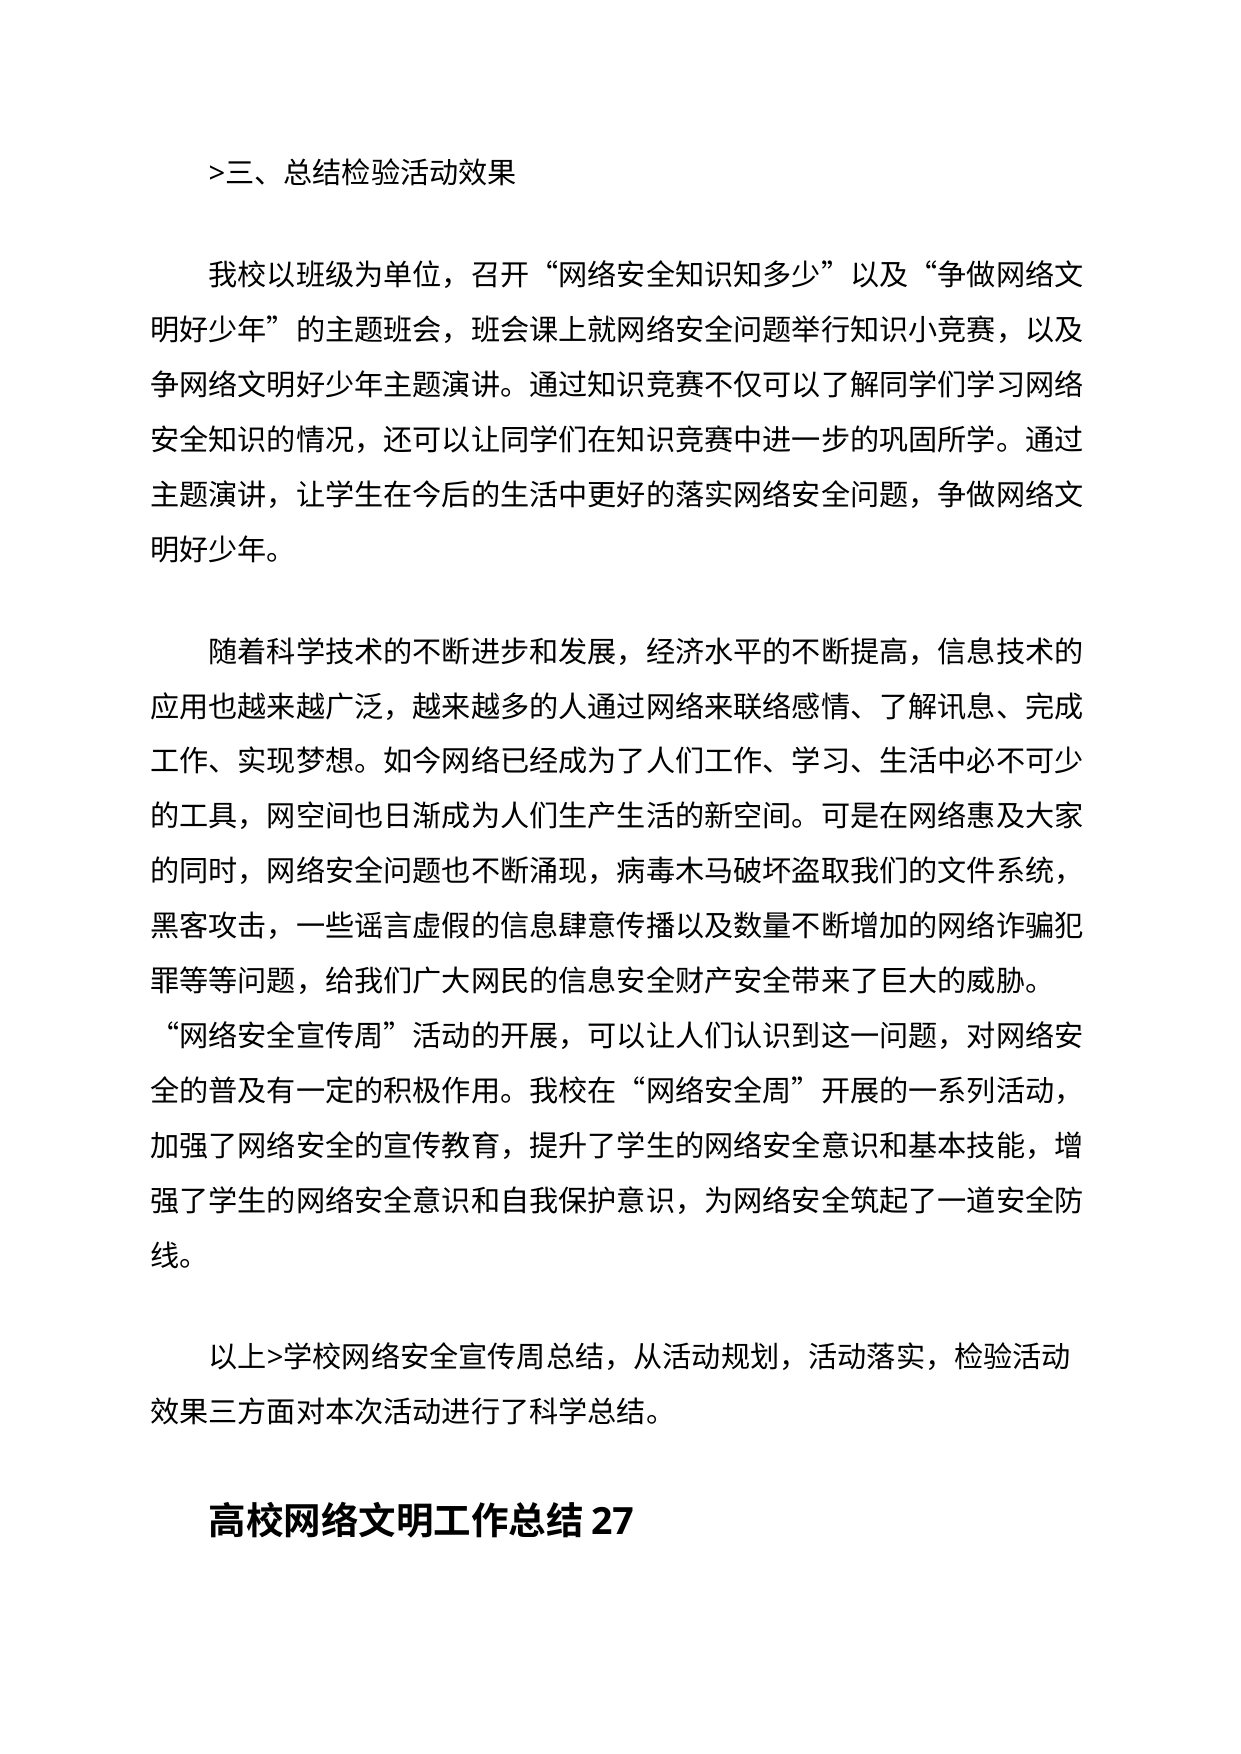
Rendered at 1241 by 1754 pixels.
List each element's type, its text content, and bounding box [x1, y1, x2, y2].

text 我校以班级为单位，召开“网络安全知识知多少”以及“争做网络文明好少年”的主题班会，班会课上就网络安全问题举行知识小竞赛，以及争网络文明好少年主题演讲。通过知识竞赛不仅可以了解同学们学习网络安全知识的情况，还可以让同学们在知识竞赛中进一步的巩固所学。通过主题演讲，让学生在今后的生活中更好的落实网络安全问题，争做网络文明好少年。 [150, 252, 1090, 569]
text >三、总结检验活动效果 [150, 150, 1090, 192]
text 以上>学校网络安全宣传周总结，从活动规划，活动落实，检验活动效果三方面对本次活动进行了科学总结。 [150, 1334, 1090, 1431]
text 随着科学技术的不断进步和发展，经济水平的不断提高，信息技术的应用也越来越广泛，越来越多的人通过网络来联络感情、了解讯息、完成工作、实现梦想。如今网络已经成为了人们工作、学习、生活中必不可少的工具，网空间也日渐成为人们生产生活的新空间。可是在网络惠及大家的同时，网络安全问题也不断涌现，病毒木马破坏盗取我们的文件系统，黑客攻击，一些谣言虚假的信息肆意传播以及数量不断增加的网络诈骗犯罪等等问题，给我们广大网民的信息安全财产安全带来了巨大的威胁。“网络安全宣传周”活动的开展，可以让人们认识到这一问题，对网络安全的普及有一定的积极作用。我校在“网络安全周”开展的一系列活动，加强了网络安全的宣传教育，提升了学生的网络安全意识和基本技能，增强了学生的网络安全意识和自我保护意识，为网络安全筑起了一道安全防线。 [150, 628, 1090, 1274]
text 高校网络文明工作总结27 [150, 1491, 1090, 1545]
